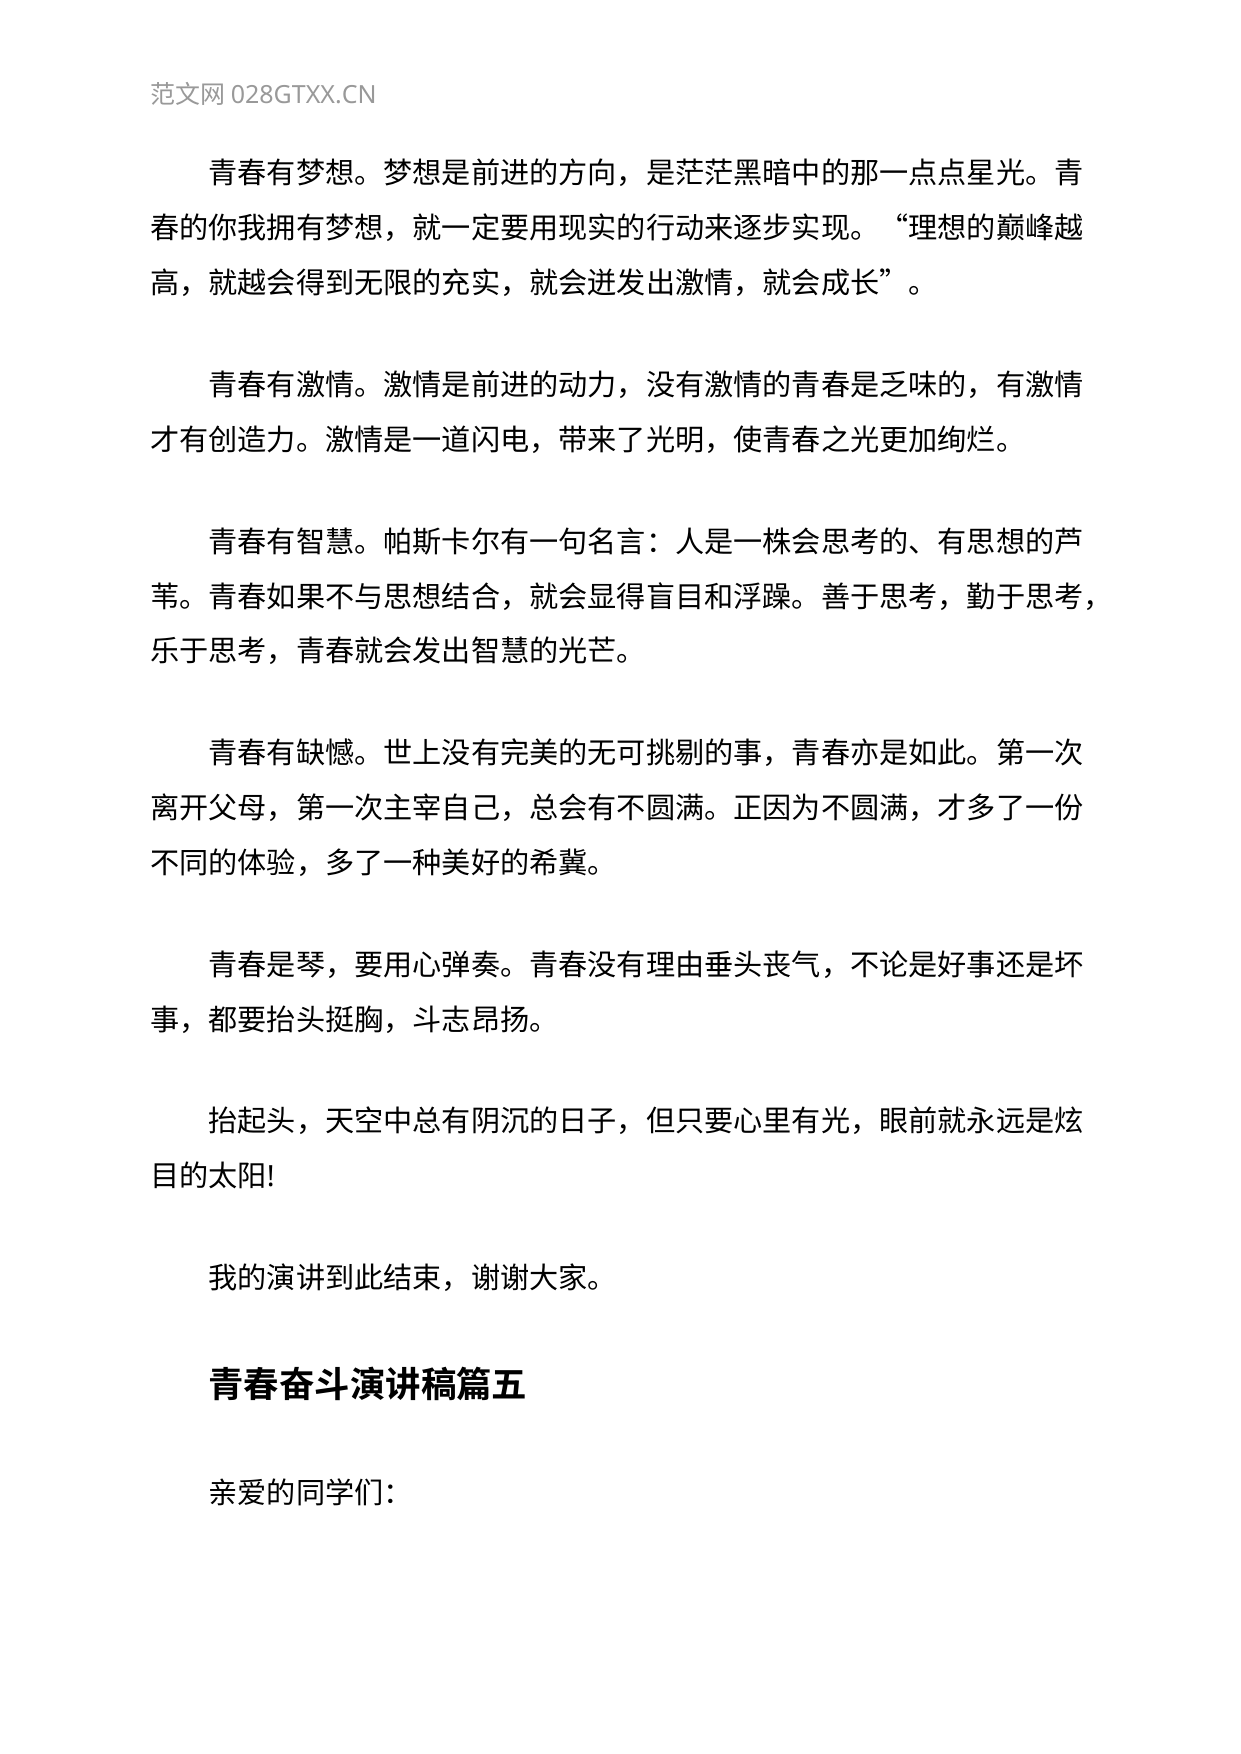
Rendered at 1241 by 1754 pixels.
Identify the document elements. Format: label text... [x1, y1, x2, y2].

text 青春是琴，要用心弹奏。青春没有理由垂头丧气，不论是好事还是坏事，都要抬头挺胸，斗志昂扬。 [150, 941, 1090, 1038]
text 青春有激情。激情是前进的动力，没有激情的青春是乏味的，有激情才有创造力。激情是一道闪电，带来了光明，使青春之光更加绚烂。 [150, 362, 1090, 459]
text 青春有缺憾。世上没有完美的无可挑剔的事，青春亦是如此。第一次离开父母，第一次主宰自己，总会有不圆满。正因为不圆满，才多了一份不同的体验，多了一种美好的希冀。 [150, 730, 1090, 882]
text 青春有梦想。梦想是前进的方向，是茫茫黑暗中的那一点点星光。青春的你我拥有梦想，就一定要用现实的行动来逐步实现。“理想的巅峰越高，就越会得到无限的充实，就会迸发出激情，就会成长”。 [150, 150, 1090, 302]
text 我的演讲到此结束，谢谢大家。 [150, 1255, 1090, 1297]
text 青春奋斗演讲稿篇五 [150, 1357, 1090, 1408]
text 抬起头，天空中总有阴沉的日子，但只要心里有光，眼前就永远是炫目的太阳! [150, 1098, 1090, 1195]
text 亲爱的同学们： [150, 1470, 1090, 1512]
text 青春有智慧。帕斯卡尔有一句名言：人是一株会思考的、有思想的芦苇。青春如果不与思想结合，就会显得盲目和浮躁。善于思考，勤于思考，乐于思考，青春就会发出智慧的光芒。 [150, 518, 1090, 670]
